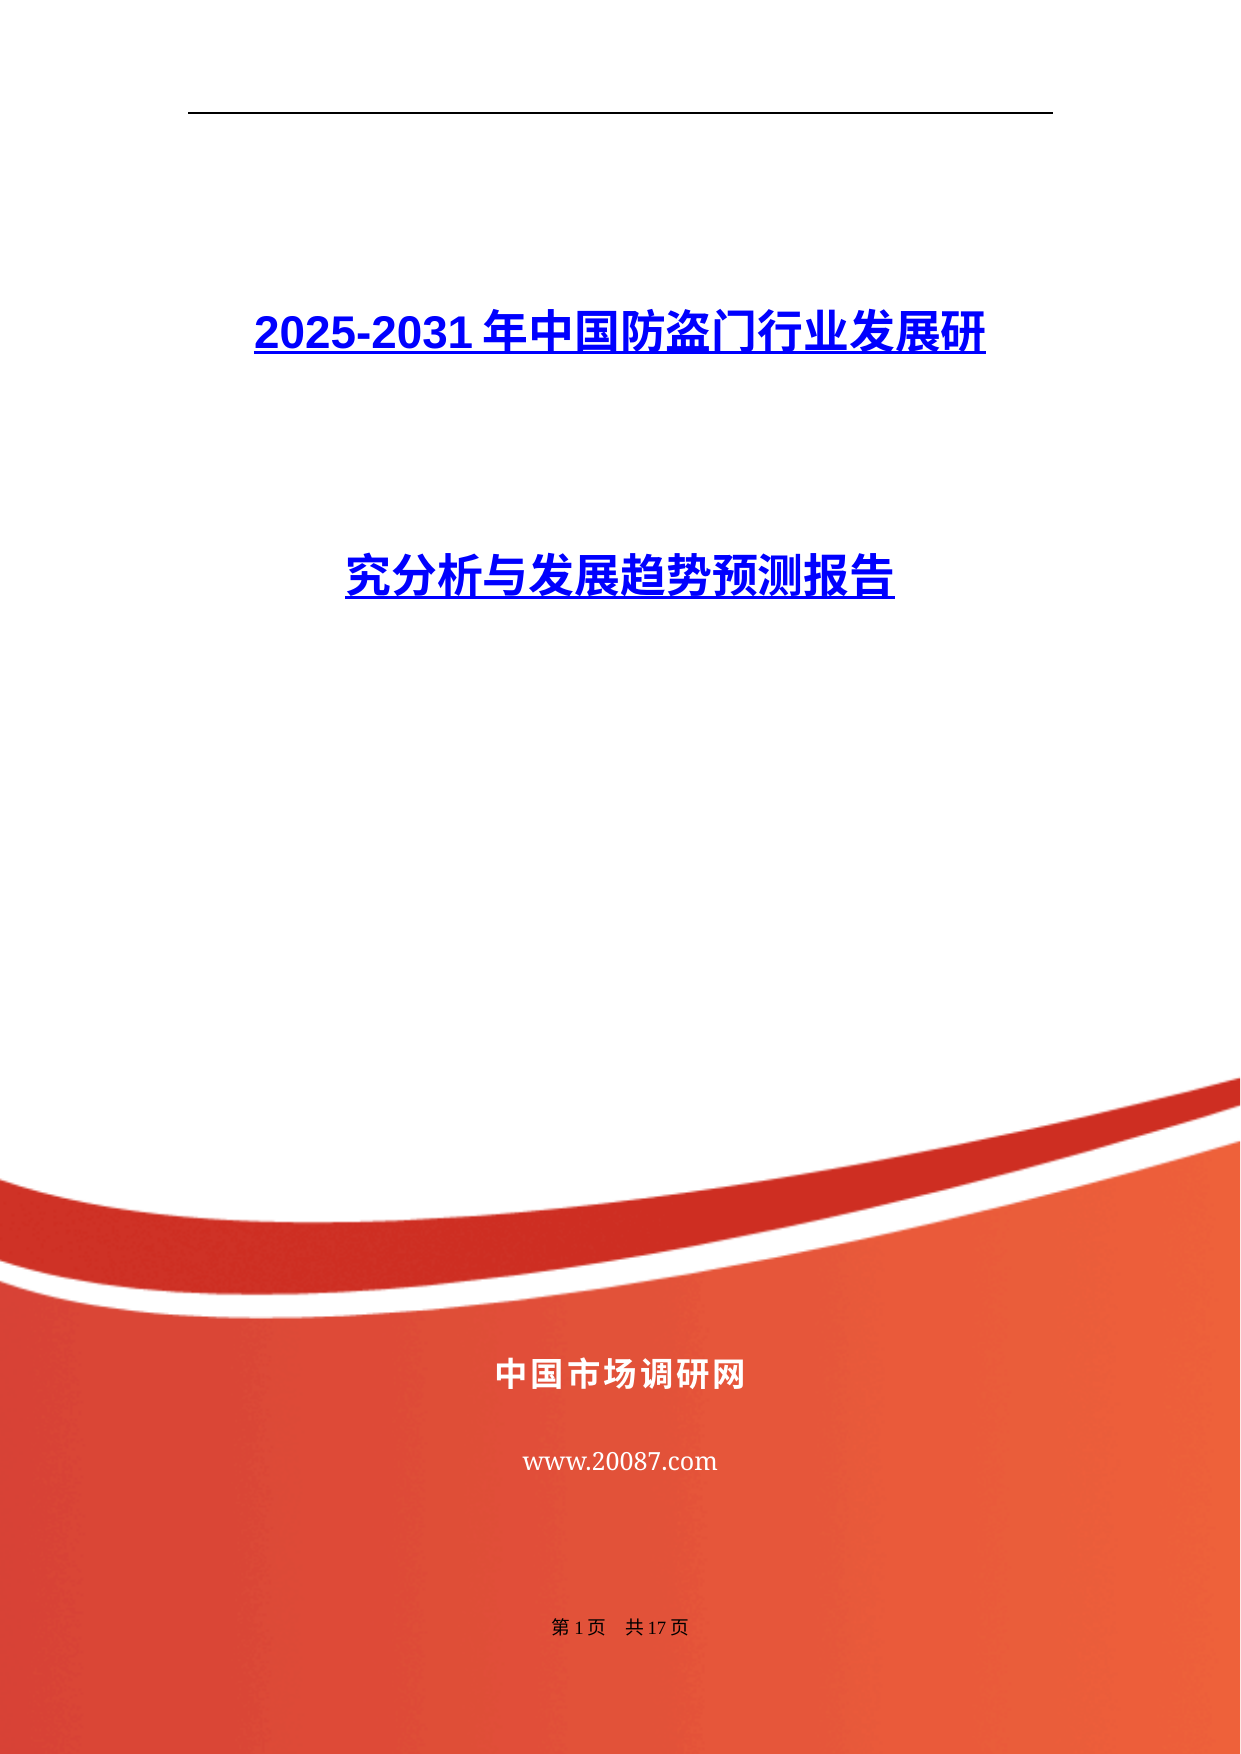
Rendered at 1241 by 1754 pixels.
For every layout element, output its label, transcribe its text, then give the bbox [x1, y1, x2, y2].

subtitle 中国市场调研网 [187, 1339, 1053, 1404]
text www.20087.com [187, 1428, 1053, 1493]
picture [0, 1006, 1241, 1754]
table_header 2025-2031年中国防盗门行业发展研究分析与发展趋势预测报告 [188, 207, 1053, 773]
